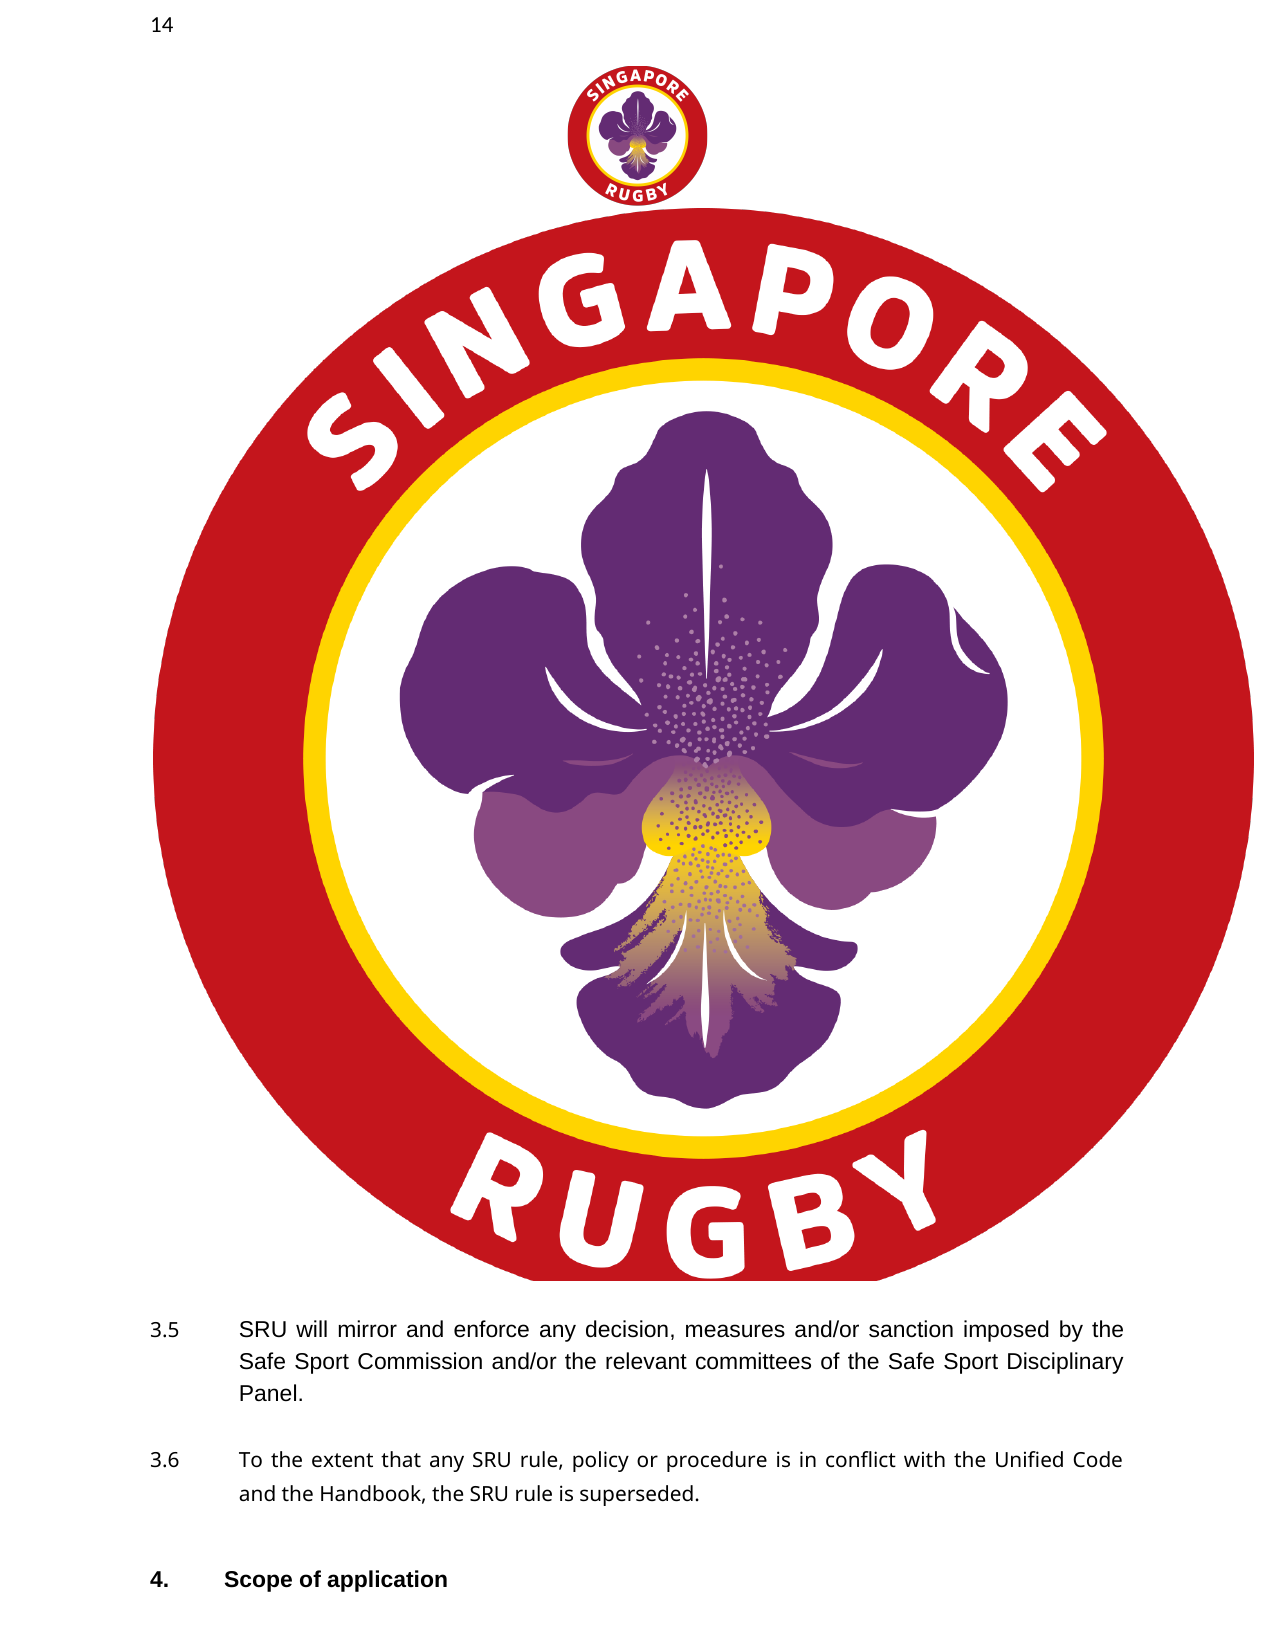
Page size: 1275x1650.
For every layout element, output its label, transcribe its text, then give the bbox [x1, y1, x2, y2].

text 3.5 SRU will mirror and enforce any decision, measures and/or sanction imposed by the Safe Sport Commission and/or the relevant committees of the Safe Sport Disciplinary Panel. [150, 1315, 1125, 1406]
text 3.6 To the extent that any SRU rule, policy or procedure is in conflict with the Unified Code and the Handbook, the SRU rule is superseded. [150, 1446, 1125, 1508]
list Scope of application [150, 1566, 1125, 1593]
picture [150, 66, 1257, 1281]
